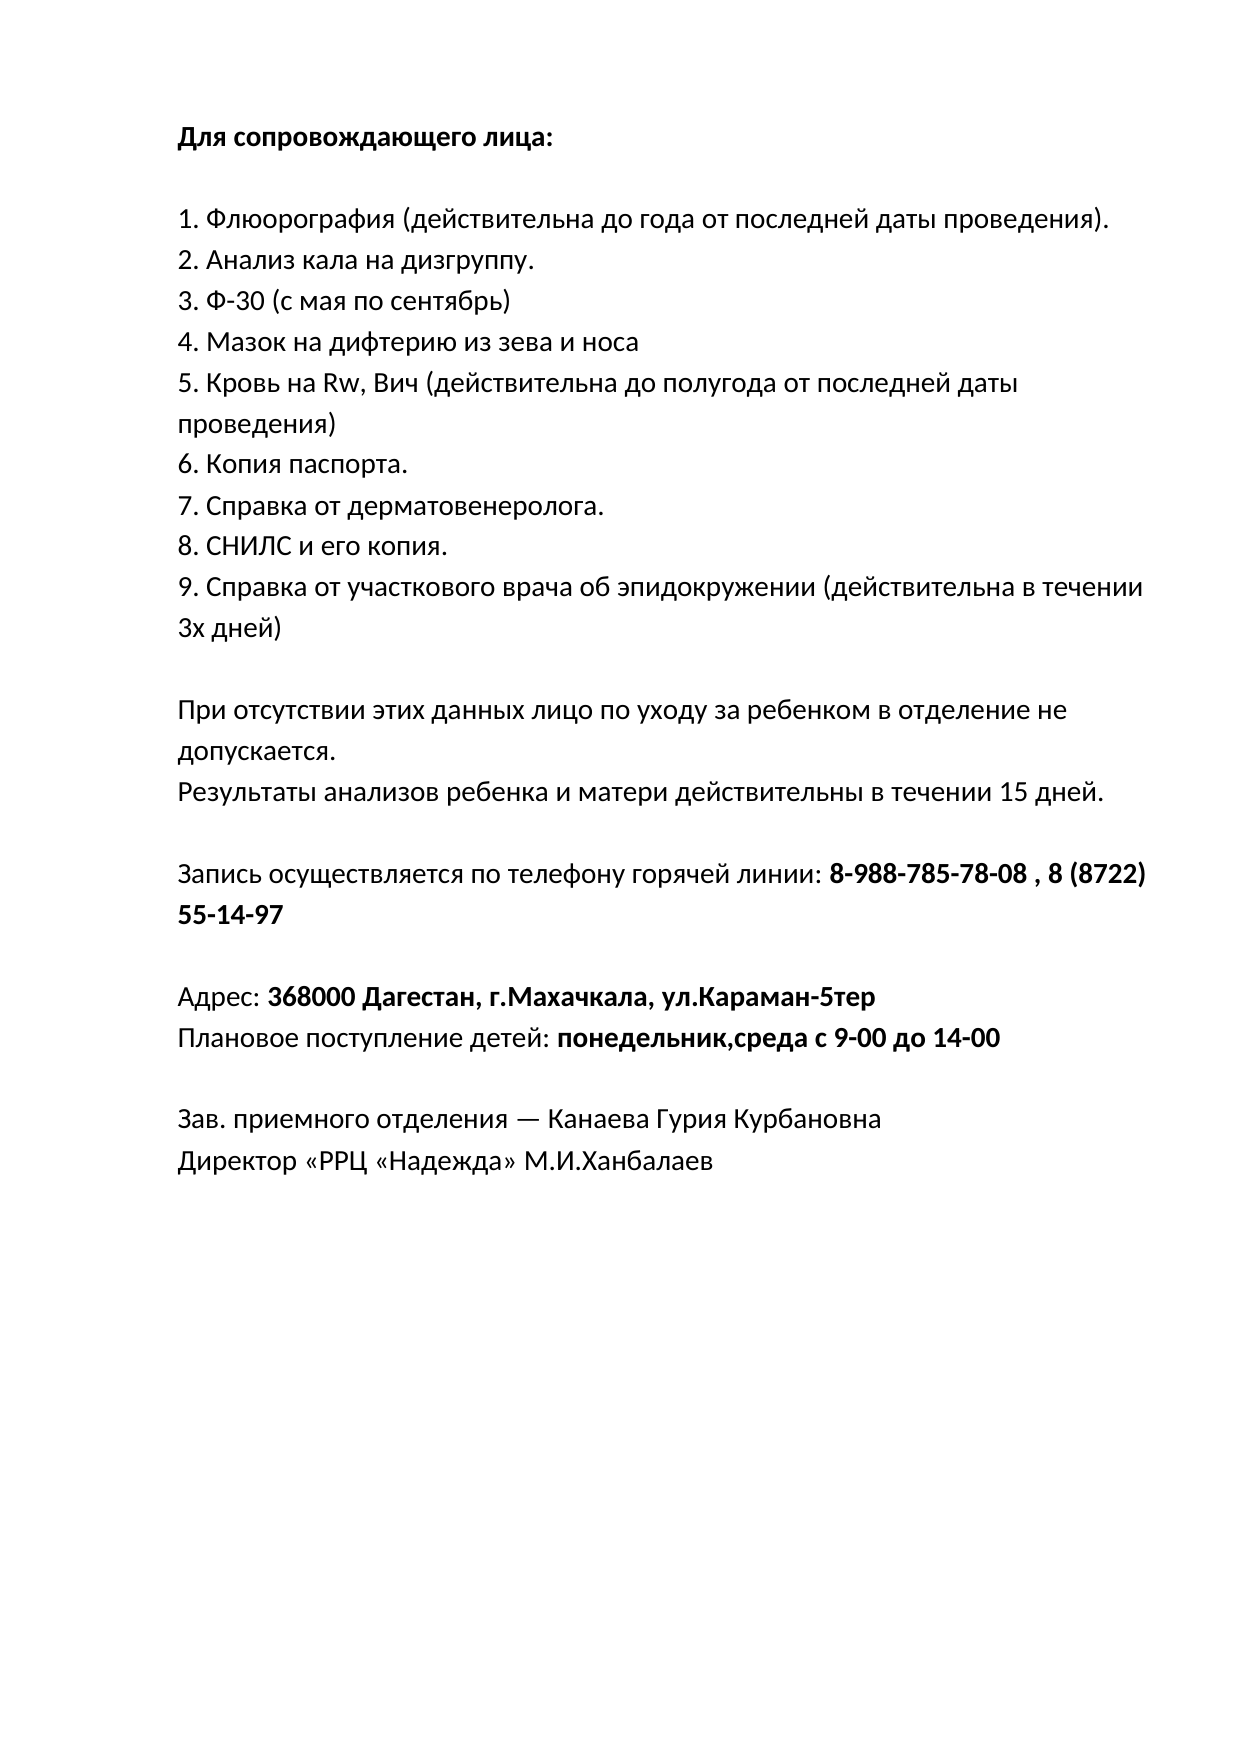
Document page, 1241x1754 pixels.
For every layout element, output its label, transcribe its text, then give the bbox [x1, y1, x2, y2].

text Запись осуществляется по телефону горячей линии: 8-988-785-78-08 , 8 (8722) 55-14-97 [177, 855, 1152, 932]
text Результаты анализов ребенка и матери действительны в течении 15 дней. [177, 773, 1152, 809]
text 2. Анализ кала на дизгруппу. [177, 241, 1152, 277]
text 9. Справка от участкового врача об эпидокружении (действительна в течении 3х дней) [177, 568, 1152, 645]
text 5. Кровь на Rw, Bич (действительна до полугода от последней даты проведения) [177, 364, 1152, 440]
text Адрес: 368000 Дагестан, г.Махачкала, ул.Караман-5тер [177, 978, 1152, 1013]
text Директор «РРЦ «Надежда» М.И.Ханбалаев [177, 1142, 1152, 1177]
text Зав. приемного отделения — Канаева Гурия Курбановна [177, 1101, 1152, 1136]
text Для сопровождающего лица: [177, 118, 1152, 154]
text При отсутствии этих данных лицо по уходу за ребенком в отделение не допускается. [177, 691, 1152, 768]
text 3. Ф-30 (с мая по сентябрь) [177, 282, 1152, 317]
text 7. Справка от дерматовенеролога. [177, 487, 1152, 522]
text 8. СНИЛС и его копия. [177, 527, 1152, 563]
text 1. Флюорография (действительна до года от последней даты проведения). [177, 200, 1152, 236]
text Плановое поступление детей: понедельник,среда с 9-00 до 14-00 [177, 1019, 1152, 1054]
text 4. Мазок на дифтерию из зева и носа [177, 323, 1152, 358]
text 6. Копия паспорта. [177, 446, 1152, 481]
